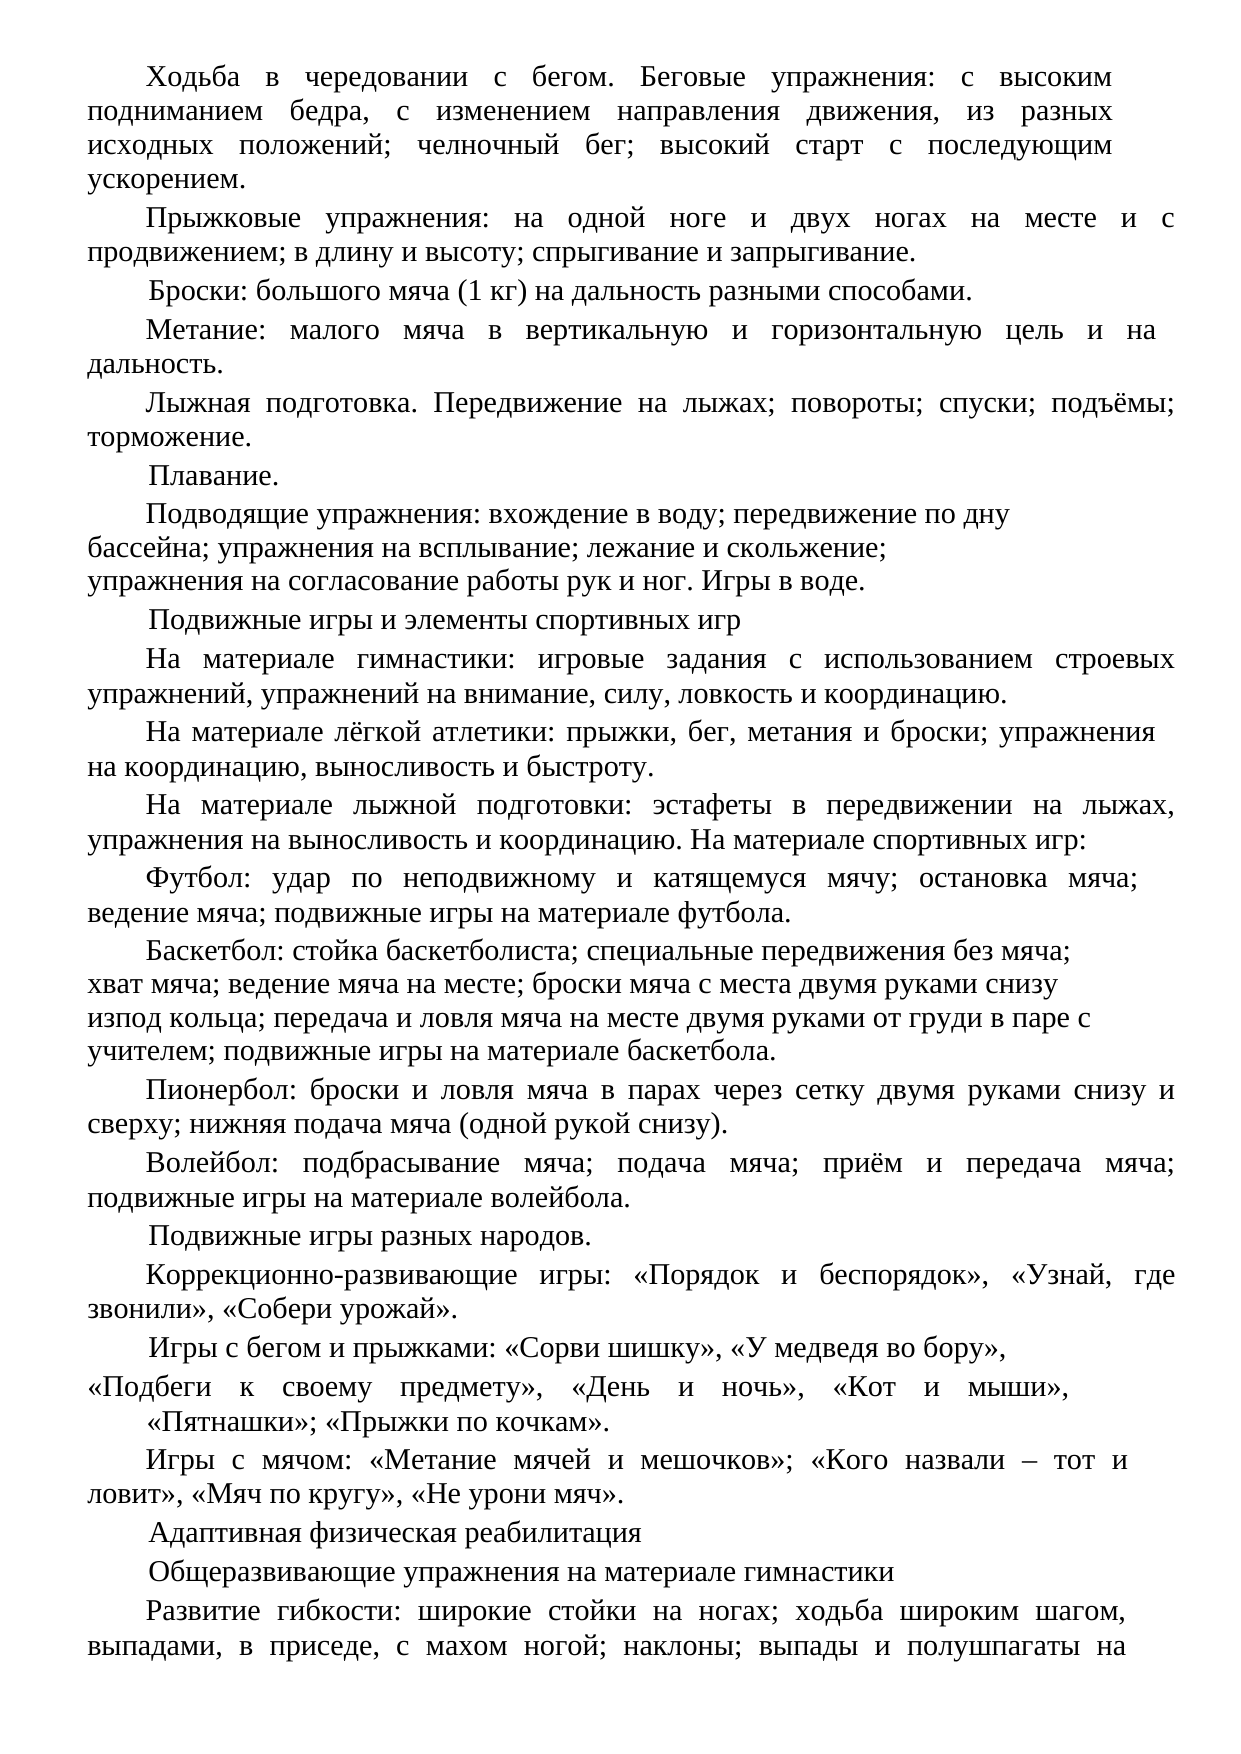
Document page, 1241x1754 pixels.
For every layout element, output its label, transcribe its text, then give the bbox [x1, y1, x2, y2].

text Подвижные игры разных народов. [148, 1218, 1176, 1252]
text Игры с мячом: «Метание мячей и мешочков»; «Кого назвали – тот и ловит», «Мяч по кругу», «Не урони мяч». [87, 1442, 1129, 1510]
text На материале лёгкой атлетики: прыжки, бег, метания и броски; упражнения на координацию, выносливость и быстроту. [87, 714, 1157, 783]
text Общеразвивающие упражнения на материале гимнастики [148, 1554, 1176, 1588]
text Броски: большого мяча (1 кг) на дальность разными способами. [148, 273, 1176, 307]
text Баскетбол: стойка баскетболиста; специальные передвижения без мяча; хват мяча; ведение мяча на месте; броски мяча с места двумя руками снизу изпод кольца; передача и ловля мяча на месте двумя руками от груди в паре с учителем; подвижные игры на материале баскетбола. [87, 934, 1130, 1067]
text Волейбол: подбрасывание мяча; подача мяча; приём и передача мяча; подвижные игры на материале волейбола. [87, 1145, 1176, 1213]
text Подвижные игры и элементы спортивных игр [148, 603, 1176, 637]
text Ходьба в чередовании с бегом. Беговые упражнения: с высоким подниманием бедра, с изменением направления движения, из разных исходных положений; челночный бег; высокий старт с последующим ускорением. [87, 59, 1114, 195]
text Лыжная подготовка. Передвижение на лыжах; повороты; спуски; подъёмы; торможение. [87, 385, 1176, 453]
text Футбол: удар по неподвижному и катящемуся мячу; остановка мяча; ведение мяча; подвижные игры на материале футбола. [87, 861, 1140, 929]
text Плавание. [148, 458, 1176, 492]
text На материале гимнастики: игровые задания с использованием строевых упражнений, упражнений на внимание, силу, ловкость и координацию. [87, 642, 1176, 709]
text Коррекционно-развивающие игры: «Порядок и беспорядок», «Узнай, где звонили», «Собери урожай». [87, 1257, 1176, 1325]
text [87, 1593, 1128, 1661]
text Пионербол: броски и ловля мяча в парах через сетку двумя руками снизу и сверху; нижняя подача мяча (одной рукой снизу). [87, 1072, 1176, 1140]
text Подводящие упражнения: вхождение в воду; передвижение по дну бассейна; упражнения на всплывание; лежание и скольжение; упражнения на согласование работы рук и ног. Игры в воде. [87, 497, 1056, 597]
text Прыжковые упражнения: на одной ноге и двух ногах на месте и с продвижением; в длину и высоту; спрыгивание и запрыгивание. [87, 200, 1176, 268]
text Метание: малого мяча в вертикальную и горизонтальную цель и на дальность. [87, 312, 1158, 380]
text На материале лыжной подготовки: эстафеты в передвижении на лыжах, упражнения на выносливость и координацию. На материале спортивных игр: [87, 788, 1176, 856]
text Игры с бегом и прыжками: «Сорви шишку», «У медведя во бору», [148, 1330, 1176, 1364]
text «Подбеги к своему предмету», «День и ночь», «Кот и мыши», «Пятнашки»; «Прыжки по кочкам». [87, 1369, 1071, 1437]
text Адаптивная физическая реабилитация [148, 1515, 1176, 1549]
